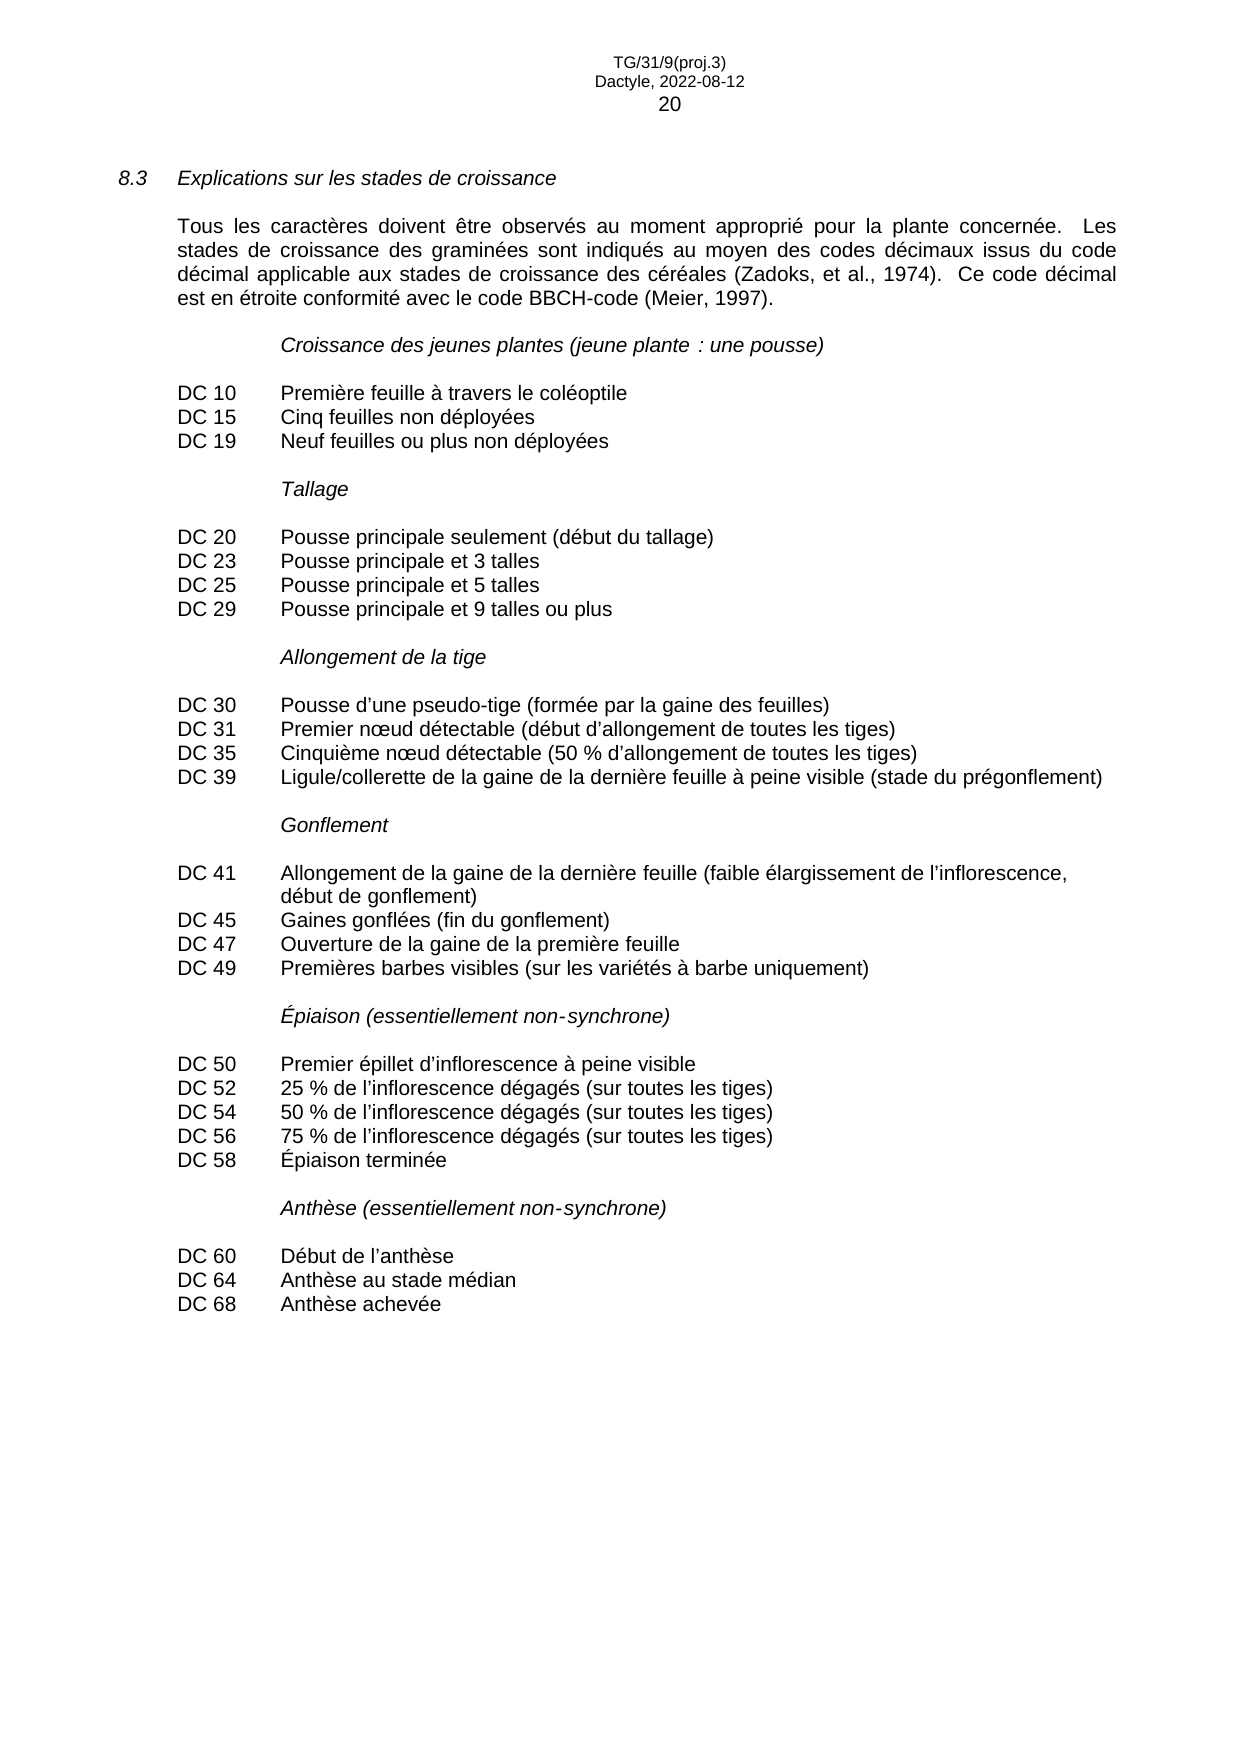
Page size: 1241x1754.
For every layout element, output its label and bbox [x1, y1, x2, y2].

table_header [118, 142, 1137, 1340]
